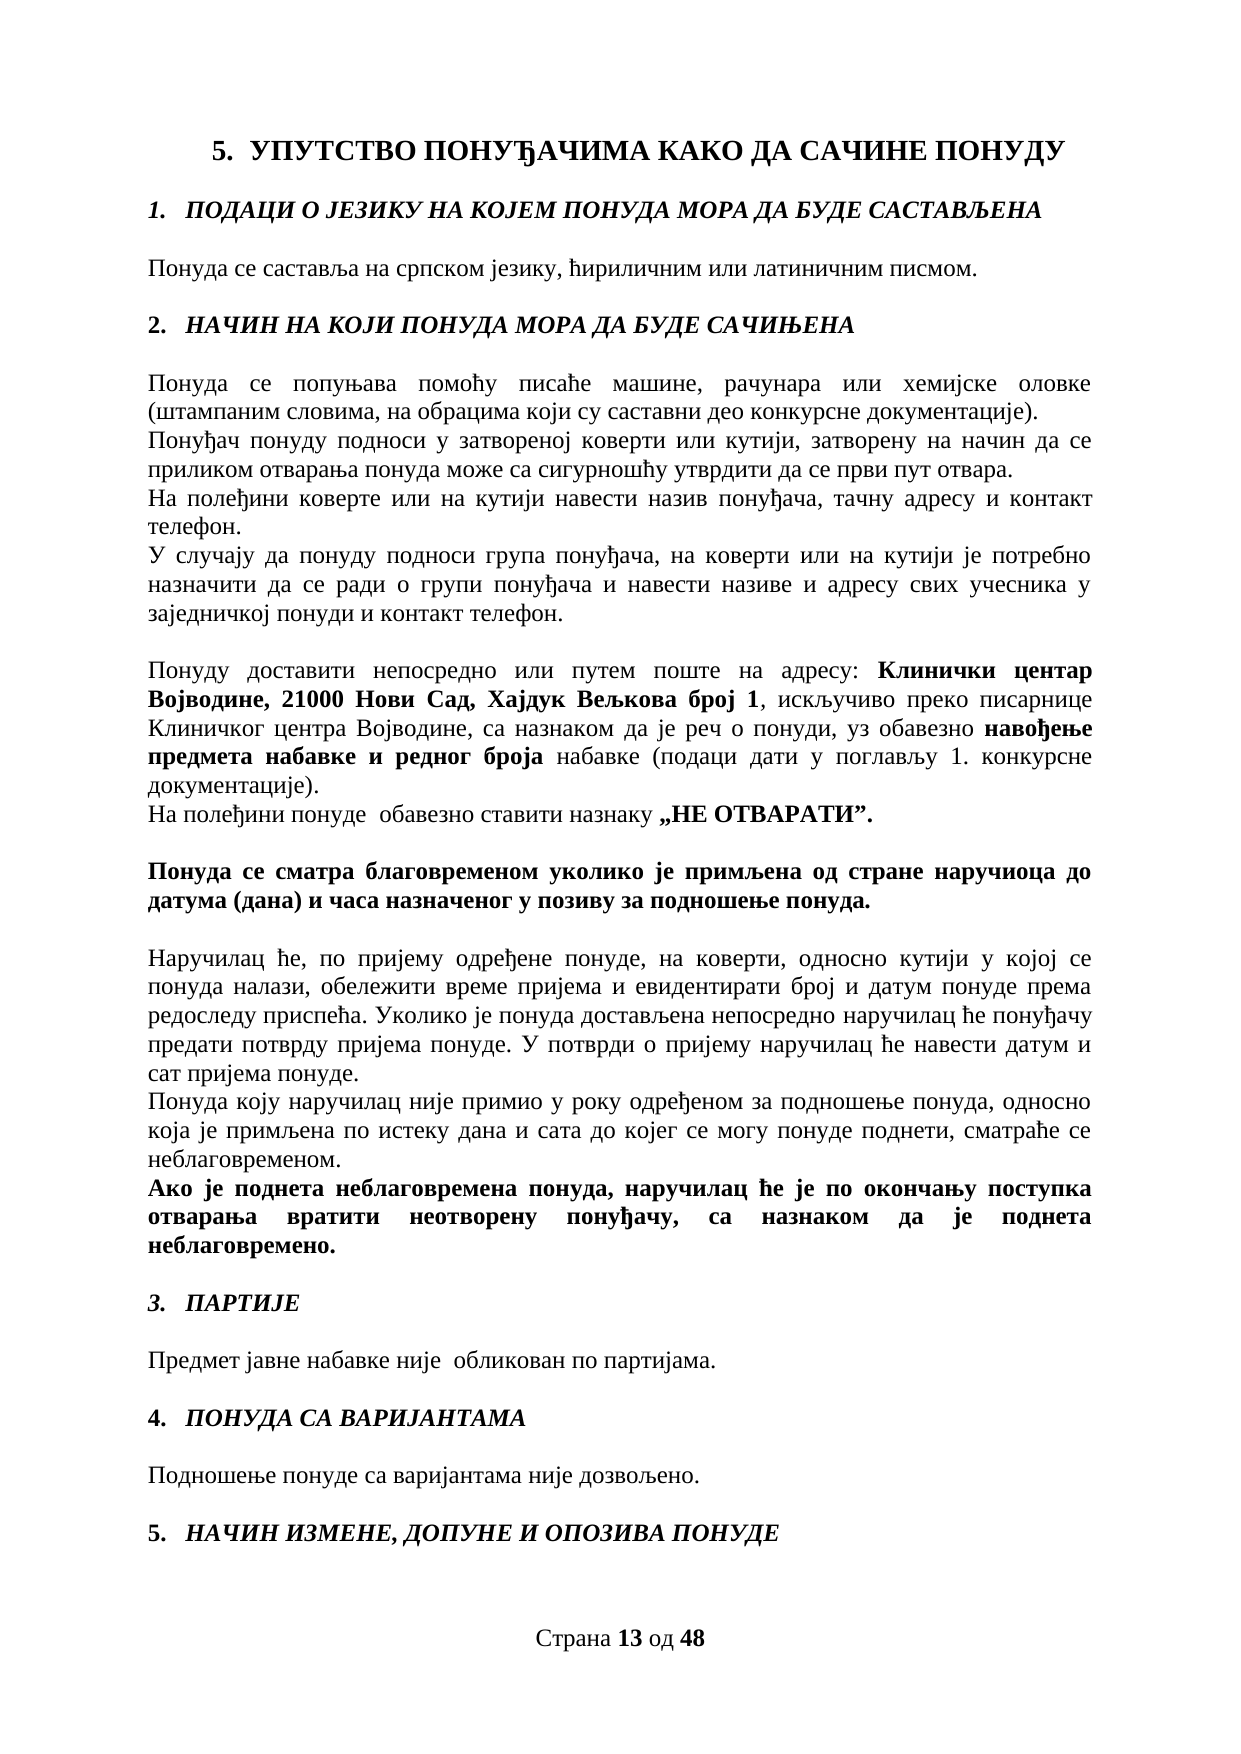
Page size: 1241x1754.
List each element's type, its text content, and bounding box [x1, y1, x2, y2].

text На полеђини коверте или на кутији навести назив понуђача, тачну адресу и контакт телефон. [148, 483, 1092, 540]
text Ако је поднета неблаговремена понуда, наручилац ће је по окончању поступка отварања вратити неотворену понуђачу, са назнаком да је поднета неблаговремено. [148, 1173, 1092, 1259]
subtitle УПУТСТВО ПОНУЂАЧИМА КАКО ДА САЧИНЕ ПОНУДУ [185, 133, 1092, 166]
text Понуда се попуњава помоћу писаће машине, рачунара или хемијске оловке (штампаним словима, на обрацима који су саставни део конкурсне документације). [148, 368, 1092, 425]
text Понуђач понуду подноси у затвореној коверти или кутији, затворену на начин да се приликом отварања понуда може са сигурношћу утврдити да се први пут отвара. [148, 425, 1092, 483]
list НАЧИН НА КОЈИ ПОНУДА МОРА ДА БУДЕ САЧИЊЕНА [148, 310, 1092, 339]
list ПОДАЦИ О ЈЕЗИКУ НА КОЈЕМ ПОНУДА МОРА ДА БУДЕ САСТАВЉЕНА [148, 195, 1092, 224]
list ПАРТИЈЕ [148, 1288, 1092, 1316]
list НАЧИН ИЗМЕНЕ, ДОПУНЕ И ОПОЗИВА ПОНУДЕ [148, 1518, 1092, 1546]
text Наручилац ће, по пријему одређене понуде, на коверти, односно кутији у којој се понуда налази, обележити време пријема и евидентирати број и датум понуде према редоследу приспећа. Уколико је понуда достављена непосредно наручилац ће понуђачу предати потврду пријема понуде. У потврди о пријему наручилац ће навести датум и сат пријема понуде. [148, 943, 1092, 1086]
text Предмет јавне набавке није обликован по партијама. [148, 1345, 1092, 1374]
text Понуда се саставља на српском језику, ћириличним или латиничним писмом. [148, 253, 1092, 281]
text Понуду доставити непосредно или путем поште на адресу: Клинички центар Војводине, 21000 Нови Сад, Хајдук Вељкова број 1, искључиво преко писарнице Клиничког центра Војводине, са назнаком да је реч о понуди, уз обавезно навођење предмета набавке и редног броја набавке (подаци дати у поглављу 1. конкурсне документације). [148, 655, 1092, 799]
text Понуда се сматра благовременом уколико је примљена од стране наручиоца до датума (дана) и часа назначеног у позиву за подношење понуда. [148, 856, 1092, 914]
text Подношење понуде са варијантама није дозвољено. [148, 1460, 1092, 1489]
text Понуда коју наручилац није примио у року одређеном за подношење понуда, односно која је примљена по истеку дана и сата до којег се могу понуде поднети, сматраће се неблаговременом. [148, 1086, 1092, 1173]
list ПОНУДА СА ВАРИЈАНТАМА [148, 1403, 1092, 1431]
text На полеђини понуде обавезно ставити назнаку „НЕ ОТВАРАТИ”. [148, 799, 1092, 828]
text У случају да понуду подноси група понуђача, на коверти или на кутији је потребно назначити да се ради о групи понуђача и навести називе и адресу свих учесника у заједничкој понуди и контакт телефон. [148, 540, 1092, 626]
